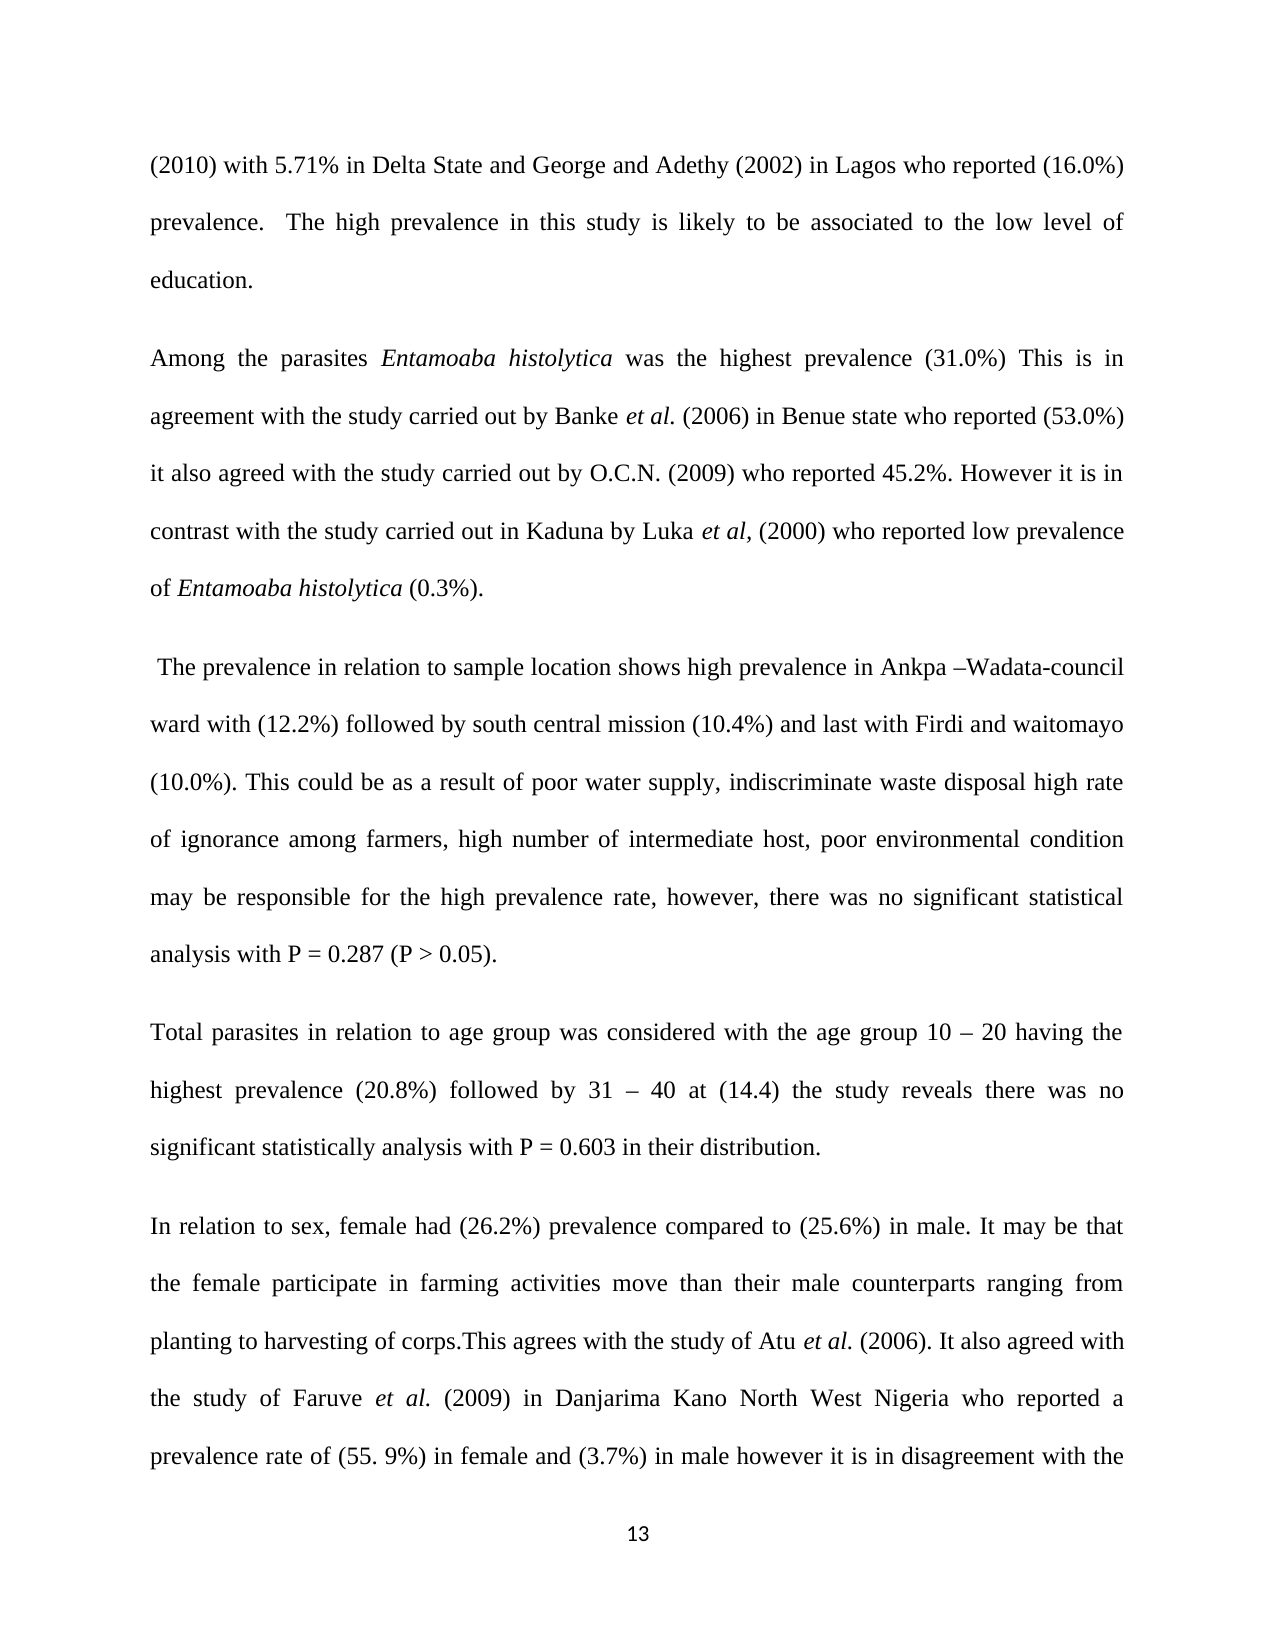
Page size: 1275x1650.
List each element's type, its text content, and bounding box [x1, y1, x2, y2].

text The prevalence in relation to sample location shows high prevalence in Ankpa –Wadata-council ward with (12.2%) followed by south central mission (10.4%) and last with Firdi and waitomayo (10.0%). This could be as a result of poor water supply, indiscriminate waste disposal high rate of ignorance among farmers, high number of intermediate host, poor environmental condition may be responsible for the high prevalence rate, however, there was no significant statistical analysis with P = 0.287 (P > 0.05). [150, 652, 1125, 968]
text Total parasites in relation to age group was considered with the age group 10 – 20 having the highest prevalence (20.8%) followed by 31 – 40 at (14.4) the study reveals there was no significant statistically analysis with P = 0.603 in their distribution. [150, 1017, 1125, 1161]
text Among the parasites Entamoaba histolytica was the highest prevalence (31.0%) This is in agreement with the study carried out by Banke et al. (2006) in Benue state who reported (53.0%) it also agreed with the study carried out by O.C.N. (2009) who reported 45.2%. However it is in contrast with the study carried out in Kaduna by Luka et al, (2000) who reported low prevalence of Entamoaba histolytica (0.3%). [150, 343, 1125, 602]
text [150, 150, 1125, 294]
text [150, 1211, 1125, 1469]
